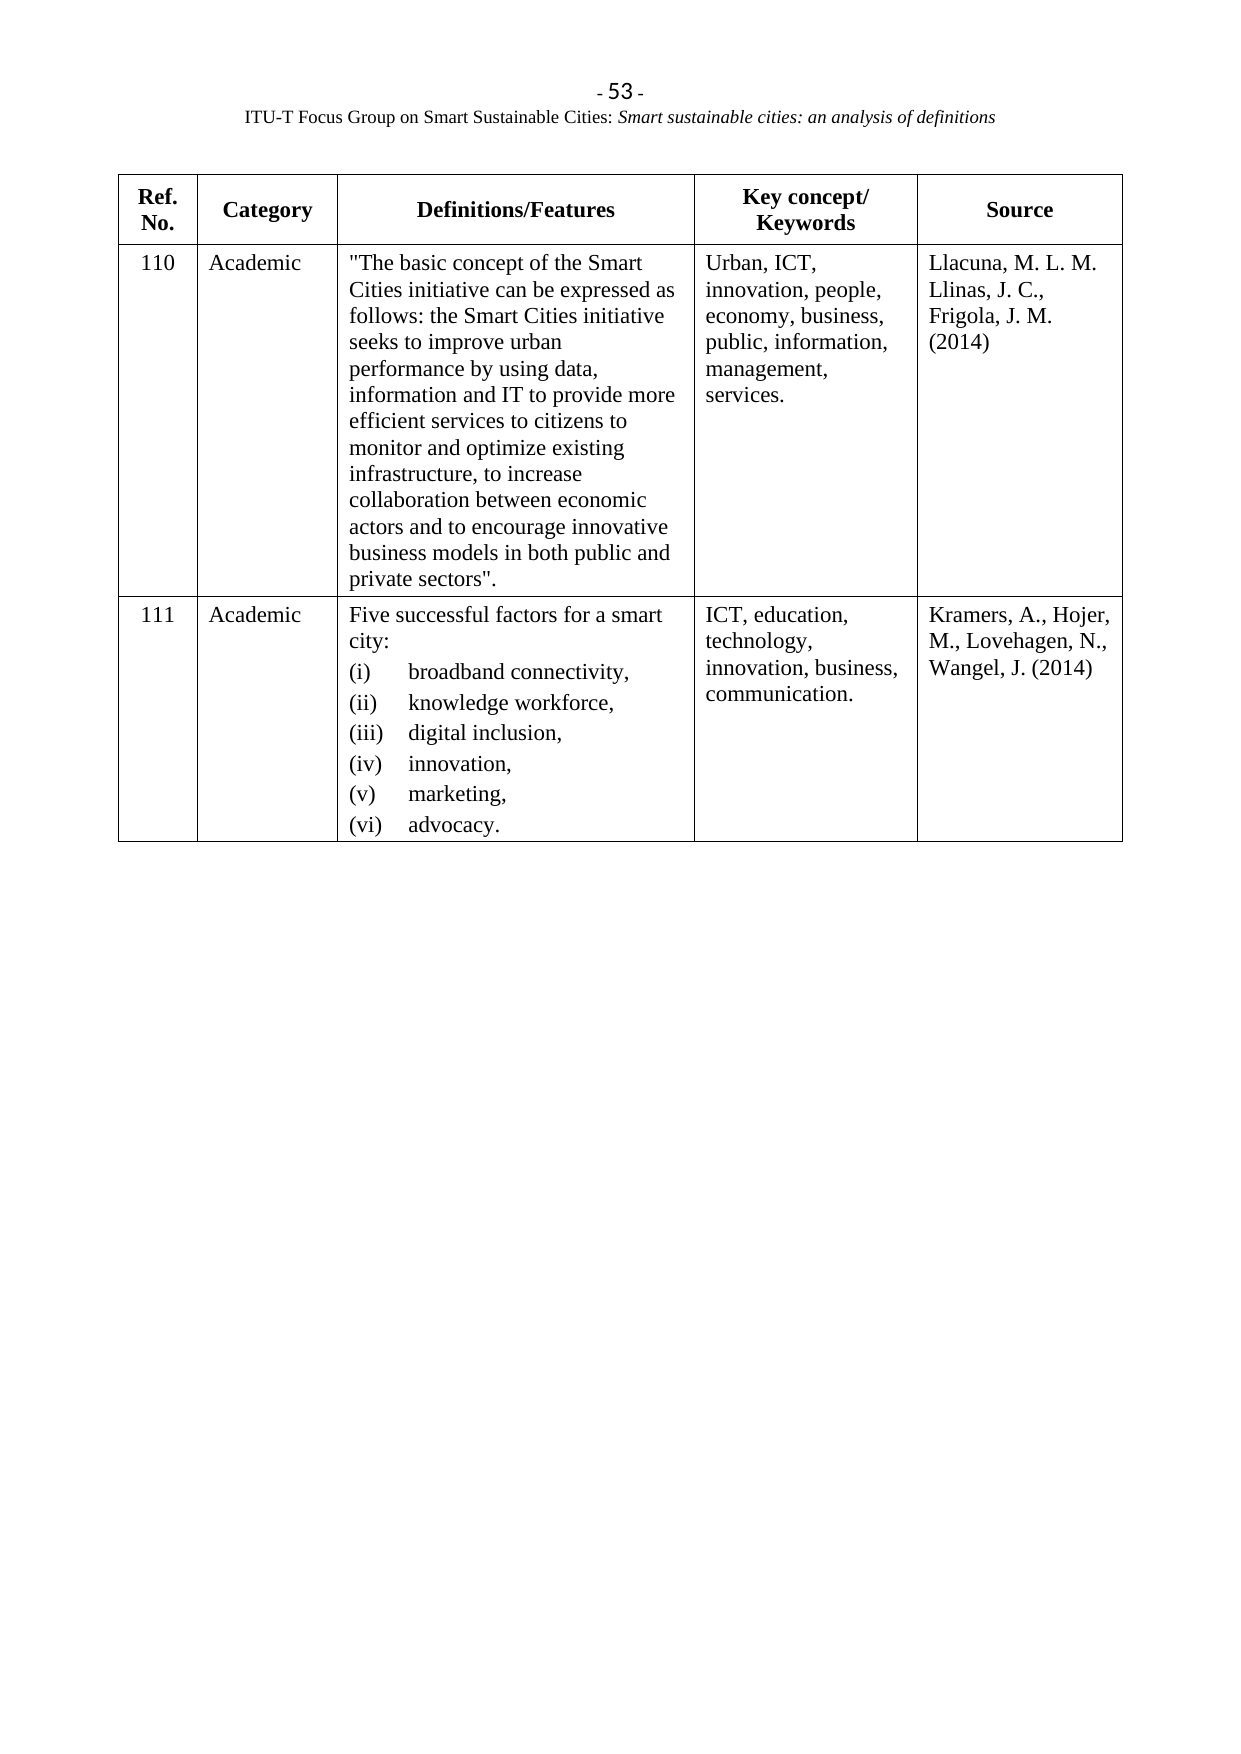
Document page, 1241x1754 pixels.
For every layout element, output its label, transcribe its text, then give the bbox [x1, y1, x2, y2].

table_cell 110 [119, 245, 197, 596]
table_cell Five successful factors for a smart city: (i) broadband connectivity, (ii) knowledge workforce, (iii) digital inclusion, (iv) innovation, (v) marketing, (vi) advocacy. [338, 597, 694, 841]
table_cell 111 [119, 597, 197, 841]
table_cell ICT, education, technology, innovation, business, communication. [695, 597, 917, 841]
table_cell Academic [198, 597, 337, 841]
table_header Key concept/ Keywords [695, 175, 917, 244]
table_header Source [918, 175, 1122, 244]
table_header Category [198, 175, 337, 244]
table_cell Kramers, A., Hojer, M., Lovehagen, N., Wangel, J. (2014) [918, 597, 1122, 841]
table_cell Urban, ICT, innovation, people, economy, business, public, information, management, services. [695, 245, 917, 596]
table_header Ref. No. [119, 175, 197, 244]
table_cell Academic [198, 245, 337, 596]
table_header Definitions/Features [338, 175, 694, 244]
table_cell "The basic concept of the Smart Cities initiative can be expressed as follows: the Smart Cities initiative seeks to improve urban performance by using data, information and IT to provide more efficient services to citizens to monitor and optimize existing infrastructure, to increase collaboration between economic actors and to encourage innovative business models in both public and private sectors". [338, 245, 694, 596]
table_cell Llacuna, M. L. M. Llinas, J. C., Frigola, J. M. (2014) [918, 245, 1122, 596]
